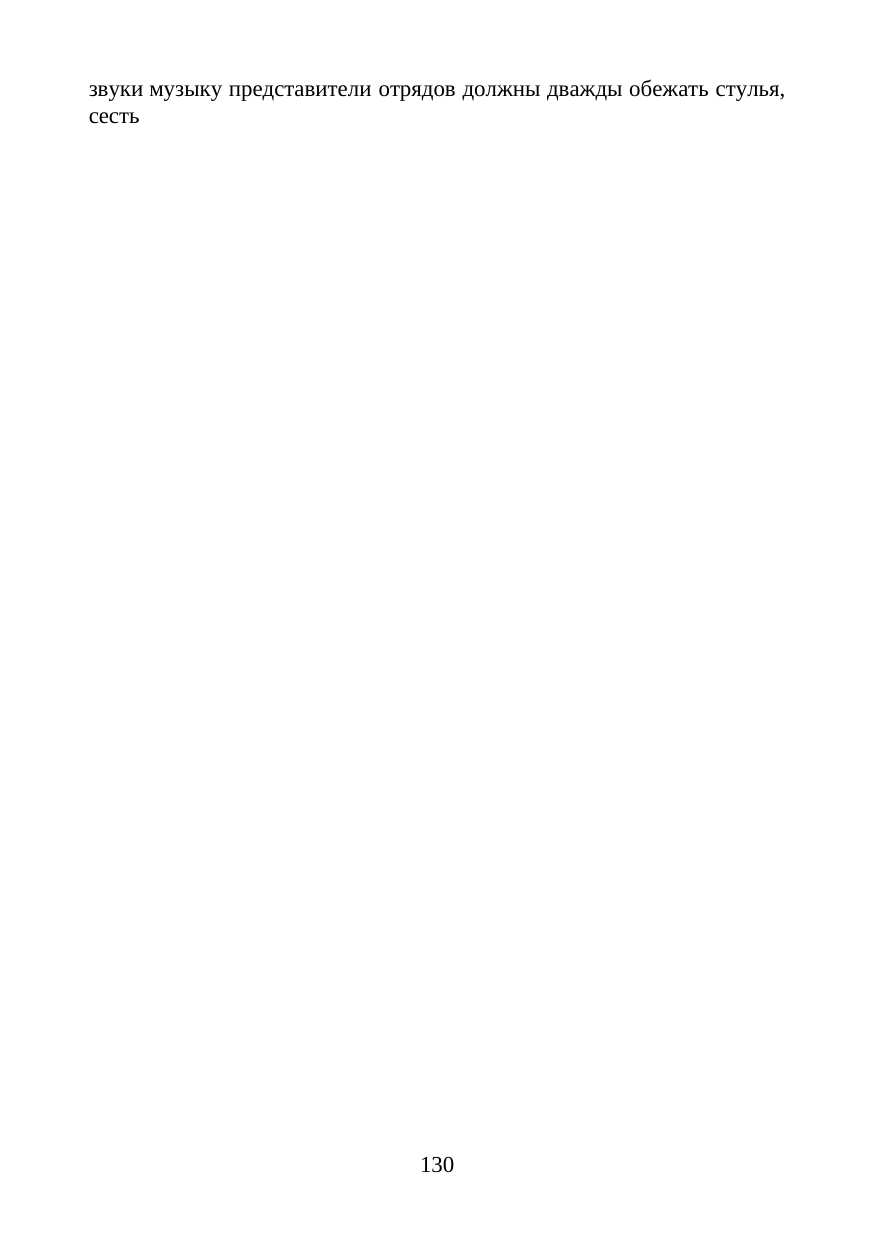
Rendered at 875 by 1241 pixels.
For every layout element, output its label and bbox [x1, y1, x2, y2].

text [88, 75, 786, 128]
